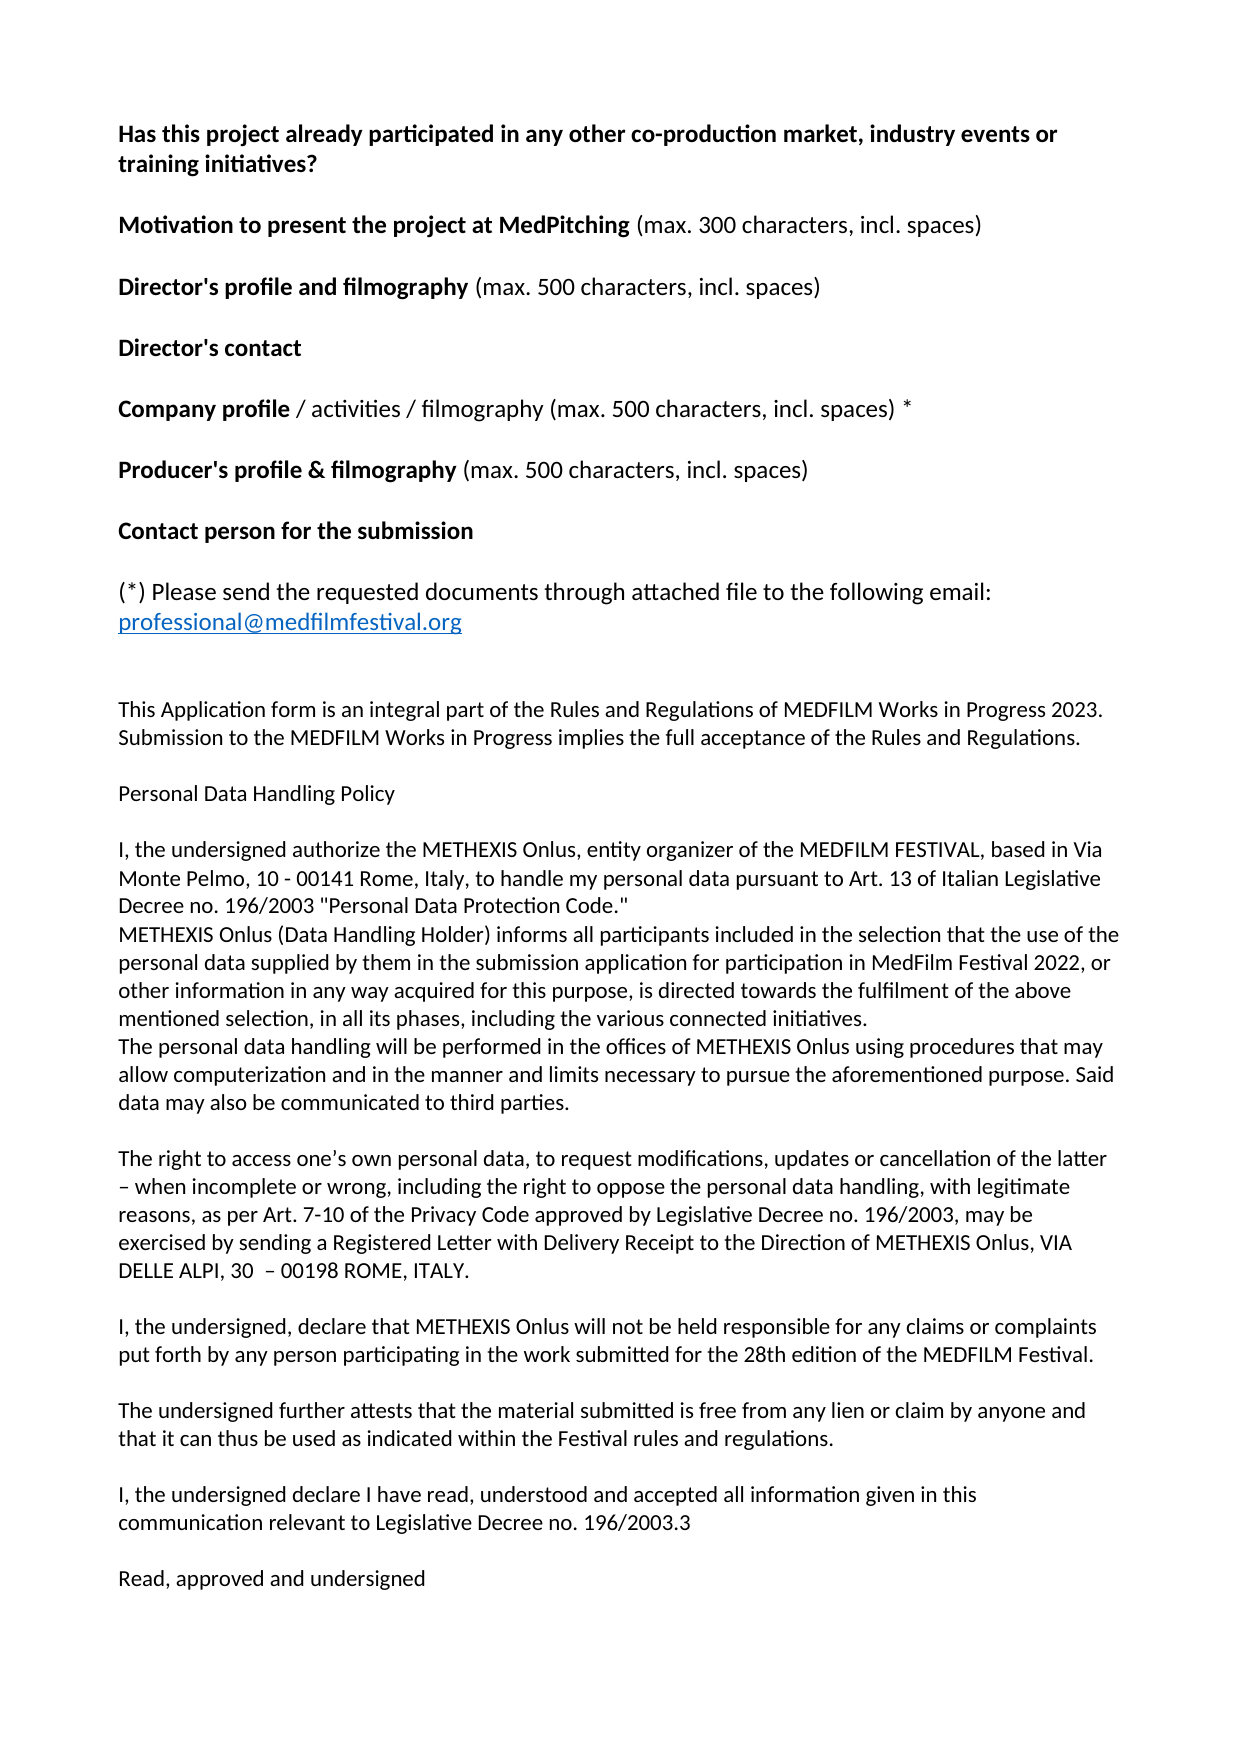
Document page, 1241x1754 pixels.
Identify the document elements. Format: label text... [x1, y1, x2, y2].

text The personal data handling will be performed in the offices of METHEXIS Onlus using procedures that may allow computerization and in the manner and limits necessary to pursue the aforementioned purpose. Said data may also be communicated to third parties. [118, 1032, 1122, 1116]
text I, the undersigned authorize the METHEXIS Onlus, entity organizer of the MEDFILM FESTIVAL, based in Via Monte Pelmo, 10 - 00141 Rome, Italy, to handle my personal data pursuant to Art. 13 of Italian Legislative Decree no. 196/2003 "Personal Data Protection Code." [118, 836, 1122, 920]
text The undersigned further attests that the material submitted is free from any lien or claim by anyone and that it can thus be used as indicated within the Festival rules and regulations. [118, 1396, 1122, 1452]
text Has this project already participated in any other co-production market, industry events or training initiatives? [118, 118, 1122, 179]
text I, the undersigned declare I have read, understood and accepted all information given in this communication relevant to Legislative Decree no. 196/2003.3 [118, 1480, 1122, 1536]
text Company profile / activities / filmography (max. 500 characters, incl. spaces) * [118, 393, 1122, 423]
text Producer's profile & filmography (max. 500 characters, incl. spaces) [118, 454, 1122, 484]
text This Application form is an integral part of the Rules and Regulations of MEDFILM Works in Progress 2023. [118, 696, 1122, 723]
text Submission to the MEDFILM Works in Progress implies the full acceptance of the Rules and Regulations. [118, 723, 1122, 752]
text Motivation to present the project at MedPitching (max. 300 characters, incl. spaces) [118, 210, 1122, 240]
text Director's contact [118, 332, 1122, 362]
text Read, approved and undersigned [118, 1564, 1122, 1592]
text Director's profile and filmography (max. 500 characters, incl. spaces) [118, 271, 1122, 301]
text METHEXIS Onlus (Data Handling Holder) informs all participants included in the selection that the use of the personal data supplied by them in the submission application for participation in MedFilm Festival 2022, or other information in any way acquired for this purpose, is directed towards the fulfilment of the above mentioned selection, in all its phases, including the various connected initiatives. [118, 920, 1122, 1032]
text The right to access one’s own personal data, to request modifications, updates or cancellation of the latter – when incomplete or wrong, including the right to oppose the personal data handling, with legitimate reasons, as per Art. 7-10 of the Privacy Code approved by Legislative Decree no. 196/2003, may be exercised by sending a Registered Letter with Delivery Receipt to the Direction of METHEXIS Onlus, VIA DELLE ALPI, 30 – 00198 ROME, ITALY. [118, 1144, 1122, 1284]
text (*) Please send the requested documents through attached file to the following email: professional@medfilmfestival.org [118, 576, 1122, 637]
text Personal Data Handling Policy [118, 779, 1122, 808]
text Contact person for the submission [118, 515, 1122, 545]
text I, the undersigned, declare that METHEXIS Onlus will not be held responsible for any claims or complaints put forth by any person participating in the work submitted for the 28th edition of the MEDFILM Festival. [118, 1312, 1122, 1368]
